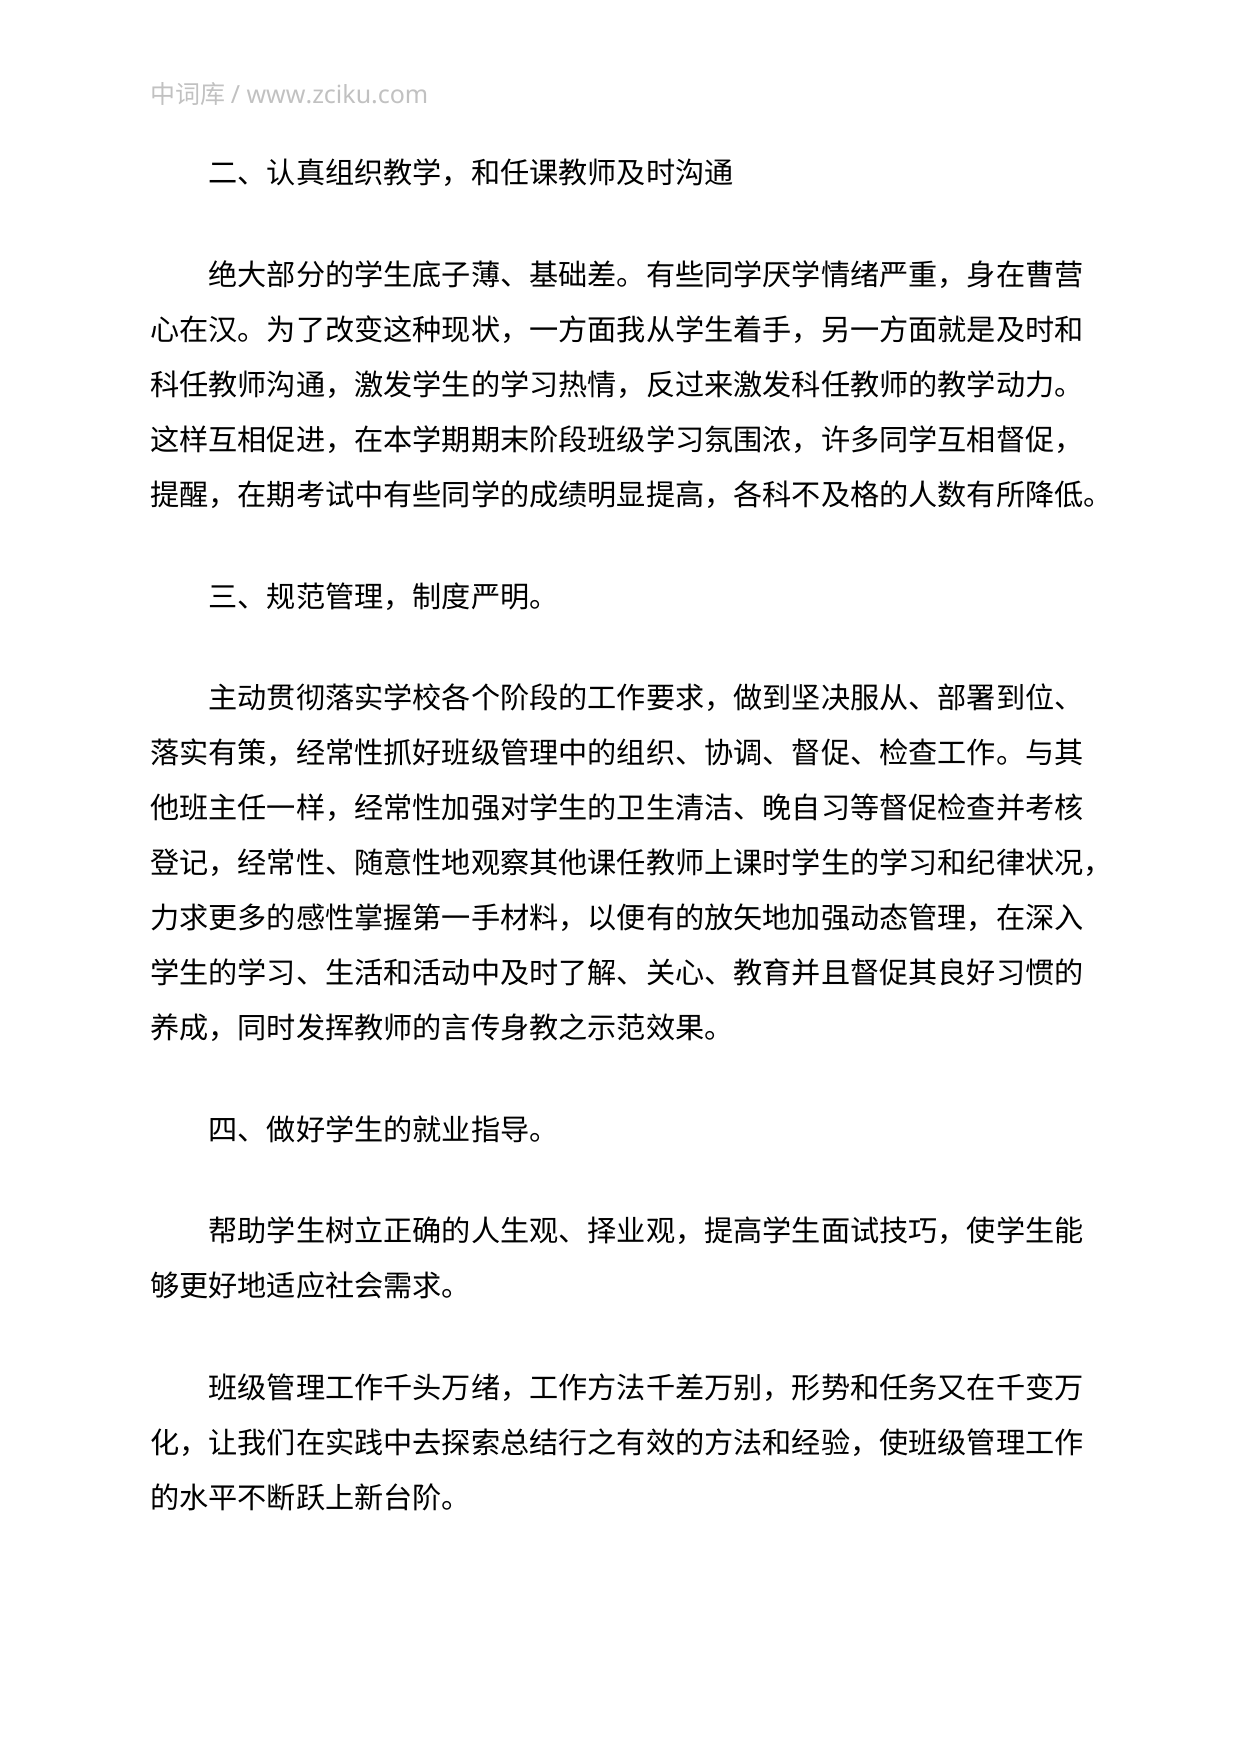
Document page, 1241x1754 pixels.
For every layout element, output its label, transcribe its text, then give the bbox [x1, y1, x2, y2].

text 四、做好学生的就业指导。 [150, 1106, 1090, 1148]
text 帮助学生树立正确的人生观、择业观，提高学生面试技巧，使学生能够更好地适应社会需求。 [150, 1208, 1090, 1305]
text 绝大部分的学生底子薄、基础差。有些同学厌学情绪严重，身在曹营心在汉。为了改变这种现状，一方面我从学生着手，另一方面就是及时和科任教师沟通，激发学生的学习热情，反过来激发科任教师的教学动力。这样互相促进，在本学期期末阶段班级学习氛围浓，许多同学互相督促，提醒，在期考试中有些同学的成绩明显提高，各科不及格的人数有所降低。 [150, 252, 1090, 514]
text 班级管理工作千头万绪，工作方法千差万别，形势和任务又在千变万化，让我们在实践中去探索总结行之有效的方法和经验，使班级管理工作的水平不断跃上新台阶。 [150, 1364, 1090, 1517]
text 二、认真组织教学，和任课教师及时沟通 [150, 150, 1090, 192]
text 三、规范管理，制度严明。 [150, 573, 1090, 615]
text 主动贯彻落实学校各个阶段的工作要求，做到坚决服从、部署到位、落实有策，经常性抓好班级管理中的组织、协调、督促、检查工作。与其他班主任一样，经常性加强对学生的卫生清洁、晚自习等督促检查并考核登记，经常性、随意性地观察其他课任教师上课时学生的学习和纪律状况，力求更多的感性掌握第一手材料，以便有的放矢地加强动态管理，在深入学生的学习、生活和活动中及时了解、关心、教育并且督促其良好习惯的养成，同时发挥教师的言传身教之示范效果。 [150, 675, 1090, 1047]
